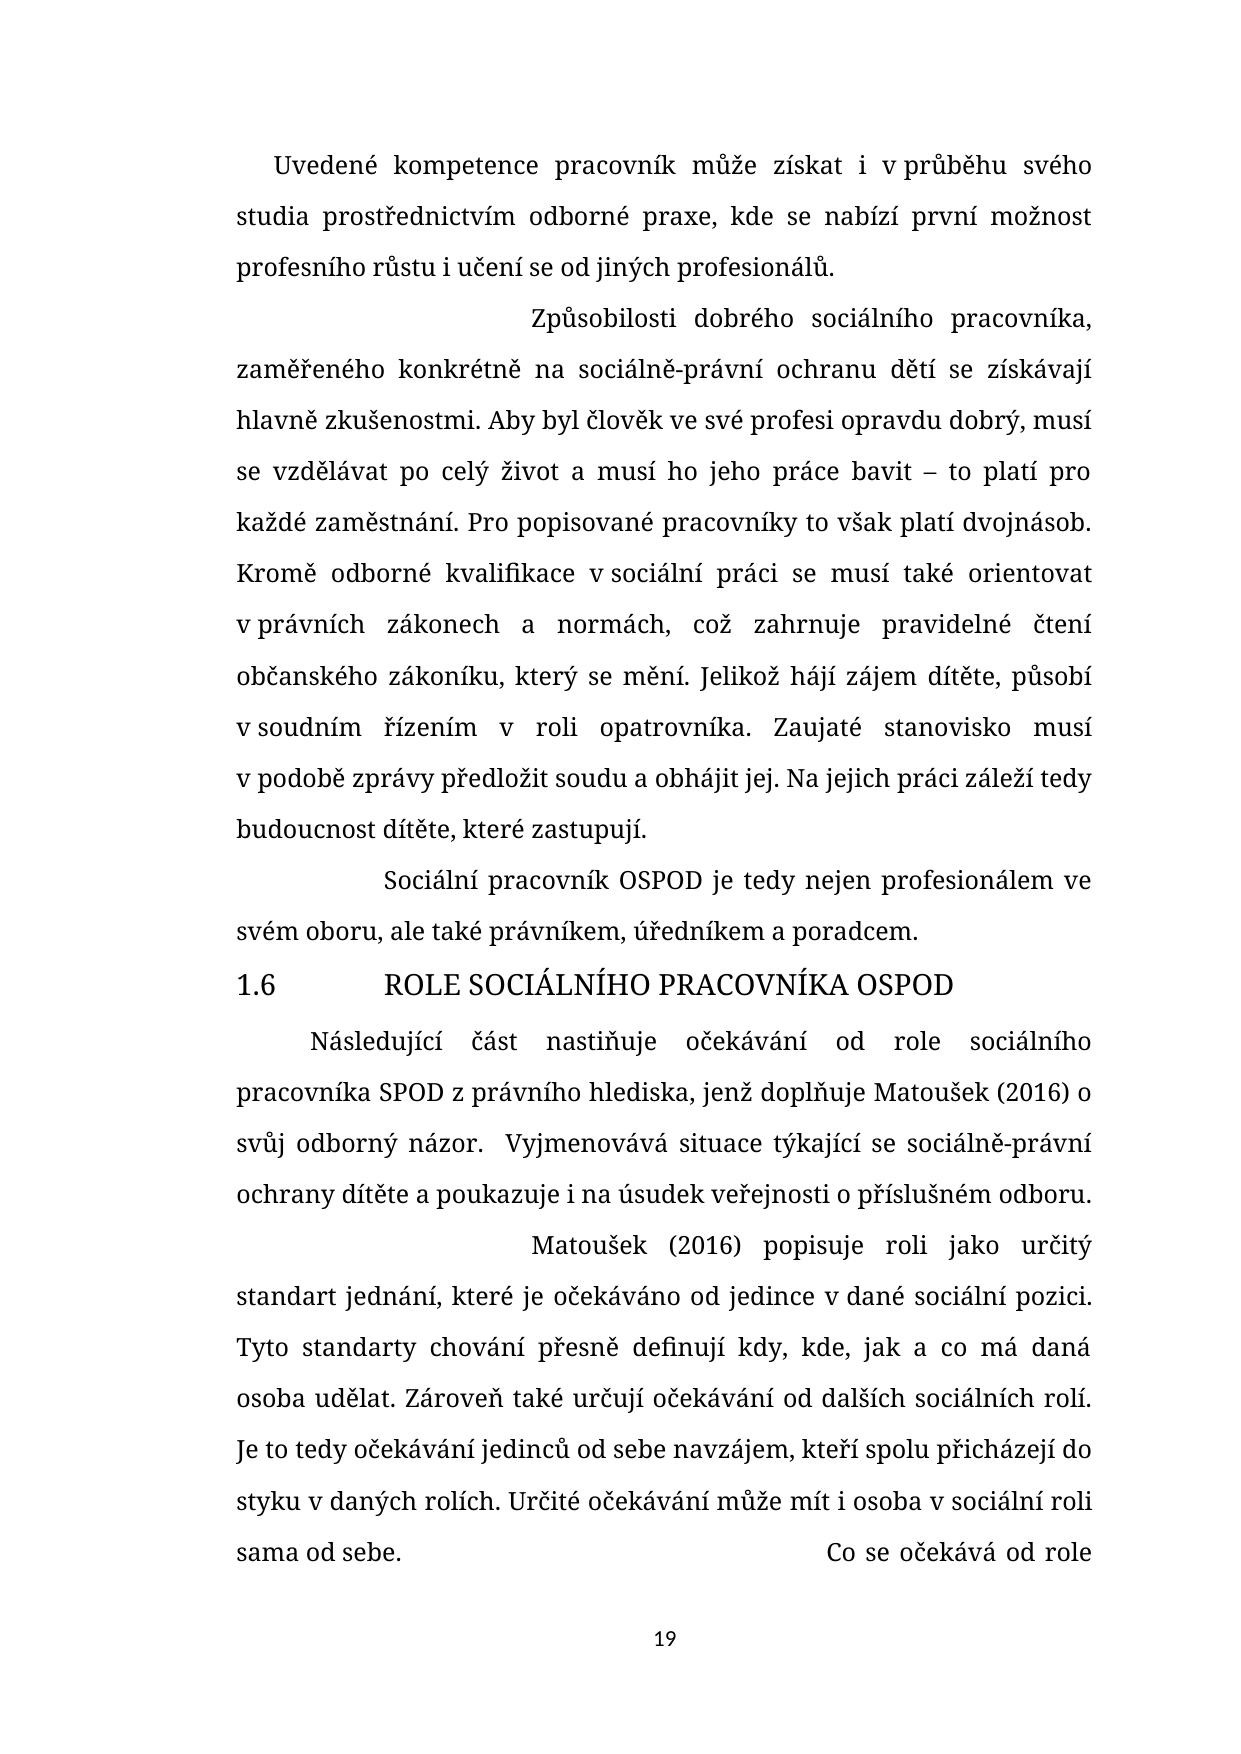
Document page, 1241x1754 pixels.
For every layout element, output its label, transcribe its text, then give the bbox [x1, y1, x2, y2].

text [236, 1024, 1092, 1568]
subtitle ROLE SOCIÁLNÍHO PRACOVNÍKA OSPOD [236, 964, 1092, 1004]
text Uvedené kompetence pracovník může získat i v průběhu svého studia prostřednictvím odborné praxe, kde se nabízí první možnost profesního růstu i učení se od jiných profesionálů. Způsobilosti dobrého sociálního pracovníka, zaměřeného konkrétně na sociálně-právní ochranu dětí se získávají hlavně zkušenostmi. Aby byl člověk ve své profesi opravdu dobrý, musí se vzdělávat po celý život a musí ho jeho práce bavit – to platí pro každé zaměstnání. Pro popisované pracovníky to však platí dvojnásob. Kromě odborné kvalifikace v sociální práci se musí také orientovat v právních zákonech a normách, což zahrnuje pravidelné čtení občanského zákoníku, který se mění. Jelikož hájí zájem dítěte, působí v soudním řízením v roli opatrovníka. Zaujaté stanovisko musí v podobě zprávy předložit soudu a obhájit jej. Na jejich práci záleží tedy budoucnost dítěte, které zastupují. Sociální pracovník OSPOD je tedy nejen profesionálem ve svém oboru, ale také právníkem, úředníkem a poradcem. [236, 148, 1092, 947]
